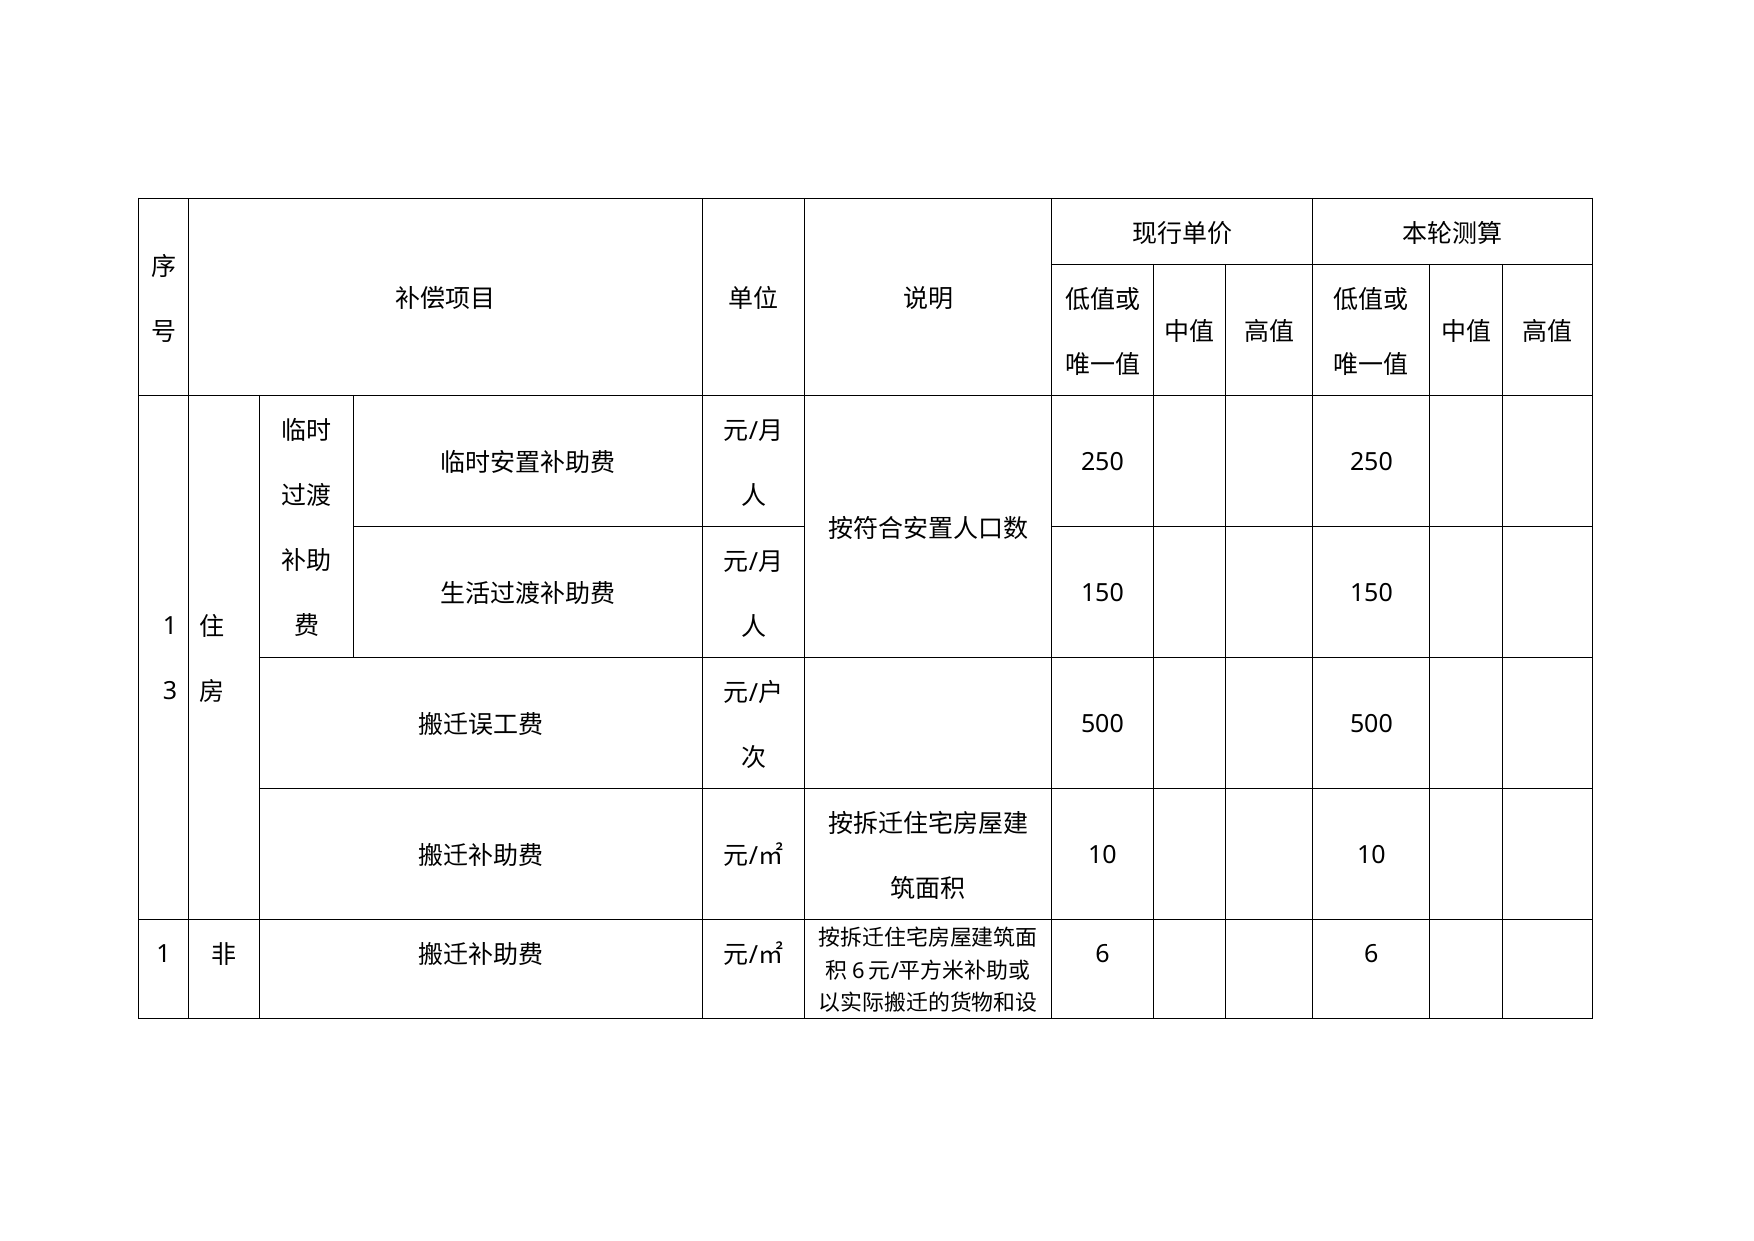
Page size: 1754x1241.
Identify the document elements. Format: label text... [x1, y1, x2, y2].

table_cell 非住房 [189, 920, 259, 1017]
table_cell [1226, 396, 1312, 526]
table_header 补偿项目 [189, 199, 702, 395]
table_cell [1226, 658, 1312, 788]
table_cell 中值 [1154, 265, 1225, 395]
table_cell 150 [1313, 527, 1429, 657]
table_cell [1503, 658, 1592, 788]
table_cell 搬迁补助费 [260, 789, 702, 919]
table_cell 高值 [1226, 265, 1312, 395]
table_cell 元/㎡ [703, 789, 804, 919]
table_cell 临时安置补助费 [354, 396, 702, 526]
table_cell [1503, 920, 1592, 1017]
table_header 序号 [139, 199, 188, 395]
table_header 说明 [805, 199, 1051, 395]
table_cell 住房 [189, 396, 259, 919]
table_cell [1226, 527, 1312, 657]
table_cell 13 [139, 396, 188, 919]
table_cell [1430, 920, 1502, 1017]
table_cell 临时过渡补助费 [260, 396, 353, 657]
table_cell 搬迁误工费 [260, 658, 702, 788]
table_cell 6 [1052, 920, 1153, 1017]
table_cell [1154, 396, 1225, 526]
table_cell 250 [1052, 396, 1153, 526]
table_cell [1154, 789, 1225, 919]
table_cell 14 [139, 920, 188, 1017]
table_cell [1154, 527, 1225, 657]
table_cell [1154, 658, 1225, 788]
table_cell 250 [1313, 396, 1429, 526]
table_cell [1154, 920, 1225, 1017]
table_cell 6 [1313, 920, 1429, 1017]
table_cell 按拆迁住宅房屋建筑面积6元/平方米补助或以实际搬迁的货物和设备拆装及运输等费用按市场价格给付。 [805, 920, 1051, 1017]
table_cell 元/户次 [703, 658, 804, 788]
table_cell 高值 [1503, 265, 1592, 395]
table_cell [1226, 789, 1312, 919]
table_cell [1226, 920, 1312, 1017]
table_cell [805, 658, 1051, 788]
table_cell [1503, 789, 1592, 919]
table_header 本轮测算 [1313, 199, 1592, 264]
table_cell 低值或唯一值 [1052, 265, 1153, 395]
table_cell [1503, 527, 1592, 657]
table_cell 500 [1052, 658, 1153, 788]
table_cell [1430, 527, 1502, 657]
table_cell [1430, 658, 1502, 788]
table_cell 按拆迁住宅房屋建筑面积 [805, 789, 1051, 919]
table_cell 按符合安置人口数 [805, 396, 1051, 657]
table_cell 500 [1313, 658, 1429, 788]
table_cell 低值或唯一值 [1313, 265, 1429, 395]
table_header 单位 [703, 199, 804, 395]
table_cell [1430, 396, 1502, 526]
table_cell 10 [1052, 789, 1153, 919]
table_cell 生活过渡补助费 [354, 527, 702, 657]
table_cell 元/月人 [703, 396, 804, 526]
table_cell 10 [1313, 789, 1429, 919]
table_cell 元/㎡ [703, 920, 804, 1017]
table_header 现行单价 [1052, 199, 1312, 264]
table_cell [1503, 396, 1592, 526]
table_cell 150 [1052, 527, 1153, 657]
table_cell 元/月人 [703, 527, 804, 657]
table_cell [1430, 789, 1502, 919]
table_cell 搬迁补助费 [260, 920, 702, 1017]
table_cell 中值 [1430, 265, 1502, 395]
